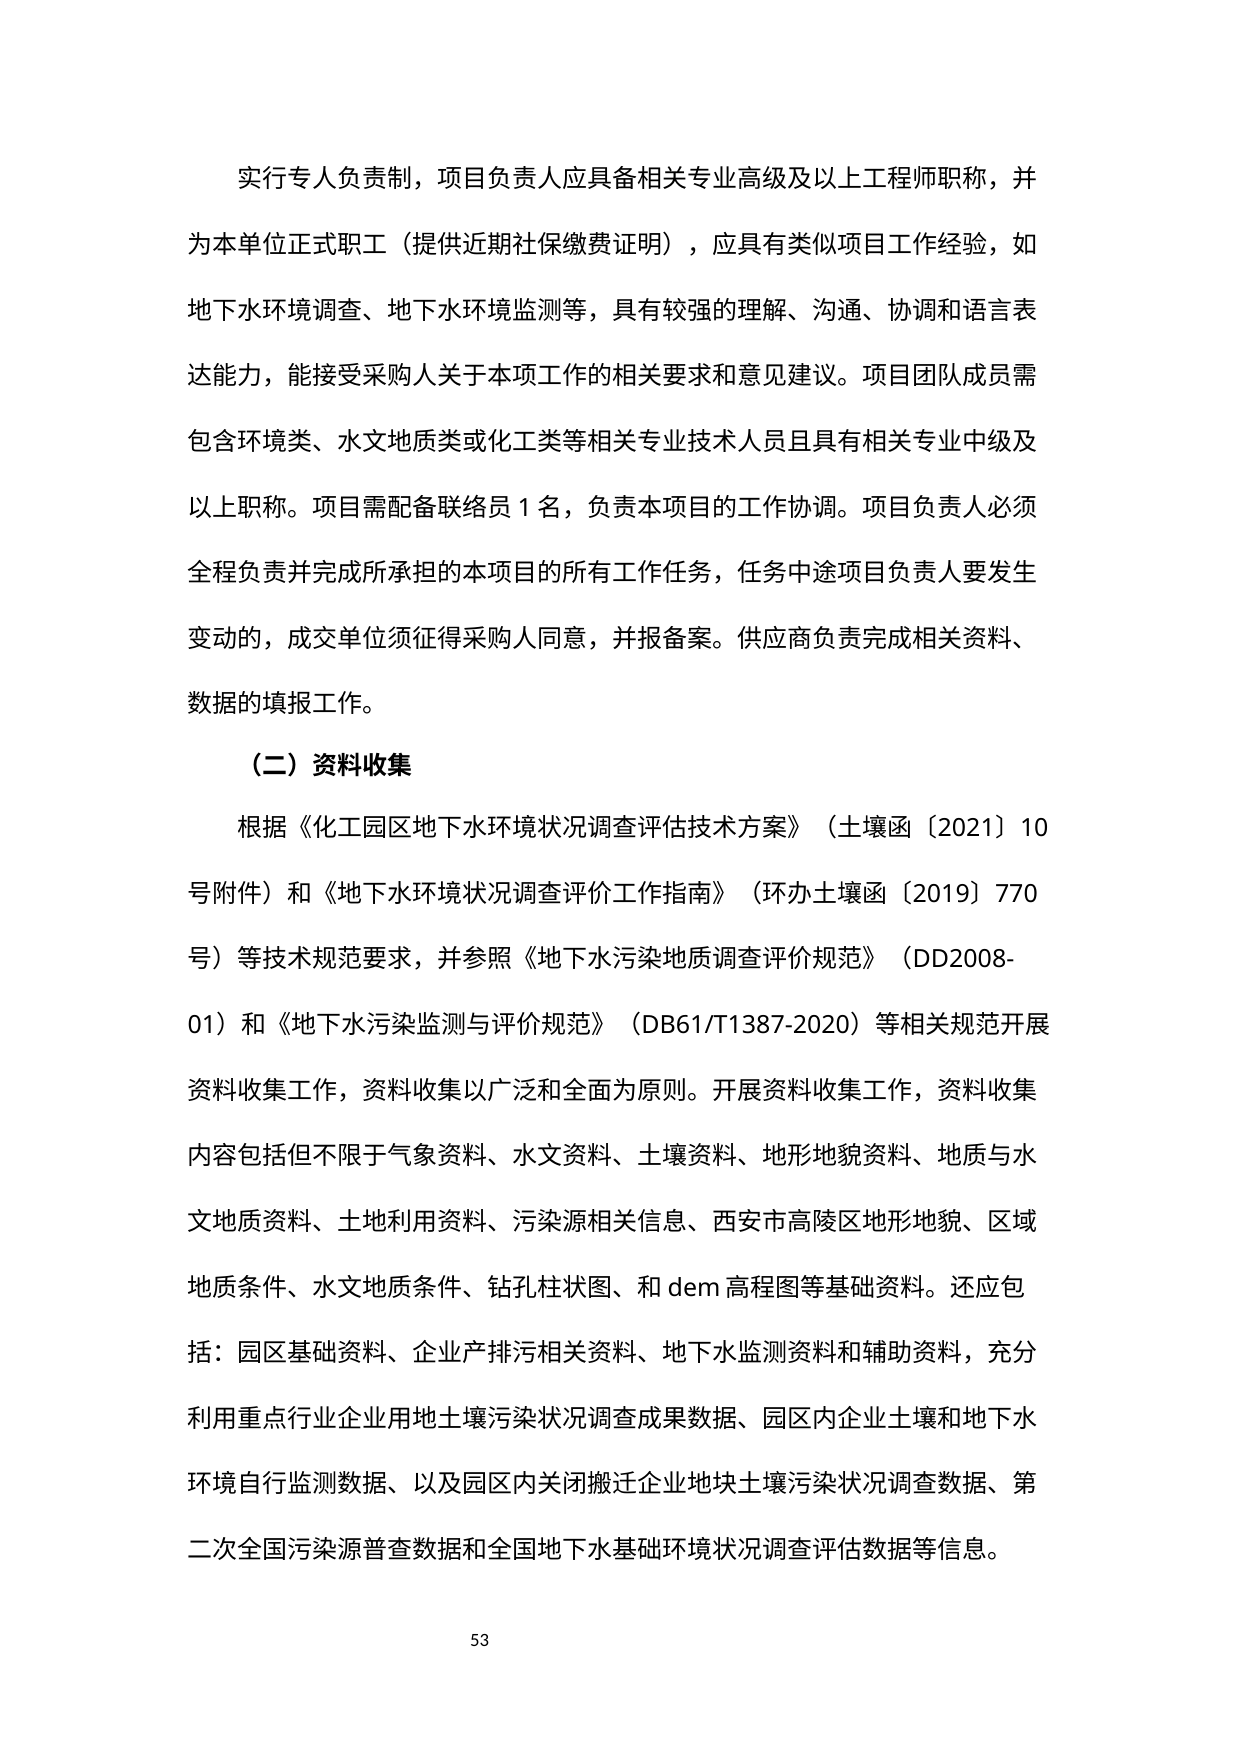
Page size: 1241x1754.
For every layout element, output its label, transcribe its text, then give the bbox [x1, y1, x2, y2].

text 根据《化工园区地下水环境状况调查评估技术方案》（土壤函〔2021〕10号附件）和《地下水环境状况调查评价工作指南》（环办土壤函〔2019〕770号）等技术规范要求，并参照《地下水污染地质调查评价规范》（DD2008-01）和《地下水污染监测与评价规范》（DB61/T1387-2020）等相关规范开展资料收集工作，资料收集以广泛和全面为原则。开展资料收集工作，资料收集内容包括但不限于气象资料、水文资料、土壤资料、地形地貌资料、地质与水文地质资料、土地利用资料、污染源相关信息、西安市高陵区地形地貌、区域地质条件、水文地质条件、钻孔柱状图、和dem高程图等基础资料。还应包括：园区基础资料、企业产排污相关资料、地下水监测资料和辅助资料，充分利用重点行业企业用地土壤污染状况调查成果数据、园区内企业土壤和地下水环境自行监测数据、以及园区内关闭搬迁企业地块土壤污染状况调查数据、第二次全国污染源普查数据和全国地下水基础环境状况调查评估数据等信息。 [187, 804, 1053, 1569]
text 实行专人负责制，项目负责人应具备相关专业高级及以上工程师职称，并为本单位正式职工（提供近期社保缴费证明），应具有类似项目工作经验，如地下水环境调查、地下水环境监测等，具有较强的理解、沟通、协调和语言表达能力，能接受采购人关于本项工作的相关要求和意见建议。项目团队成员需包含环境类、水文地质类或化工类等相关专业技术人员且具有相关专业中级及以上职称。项目需配备联络员1名，负责本项目的工作协调。项目负责人必须全程负责并完成所承担的本项目的所有工作任务，任务中途项目负责人要发生变动的，成交单位须征得采购人同意，并报备案。供应商负责完成相关资料、数据的填报工作。 [187, 155, 1053, 724]
subtitle （二）资料收集 [187, 742, 1053, 786]
